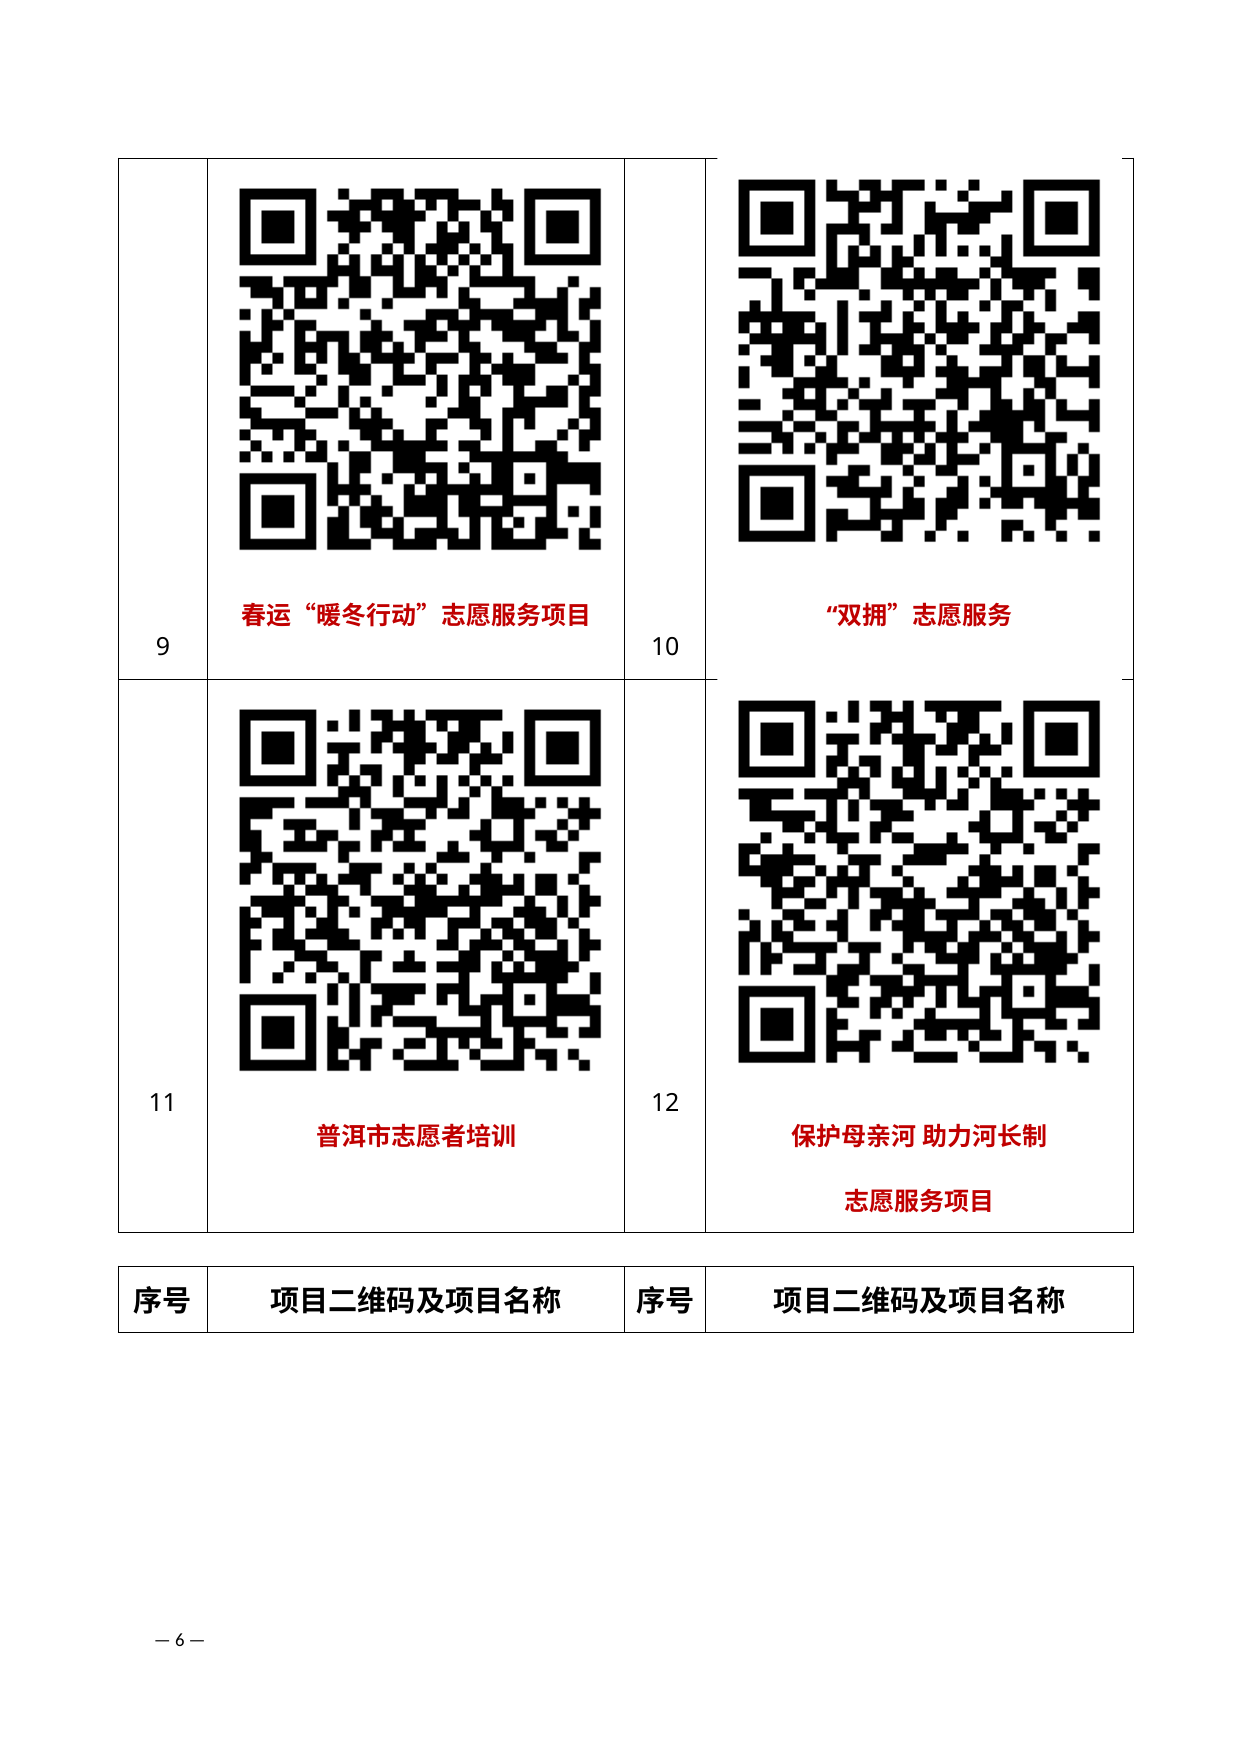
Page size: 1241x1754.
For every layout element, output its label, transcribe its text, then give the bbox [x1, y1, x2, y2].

picture [717, 158, 1122, 564]
table_header 序号 [119, 1267, 207, 1332]
picture [218, 167, 623, 572]
table_header 序号 [625, 1267, 705, 1332]
table_cell 9 [119, 159, 207, 678]
table_header 项目二维码及项目名称 [208, 1267, 624, 1332]
picture [218, 688, 623, 1093]
table_cell 春运“暖冬行动”志愿服务项目 [208, 159, 624, 678]
table_cell 普洱市志愿者培训 [208, 680, 624, 1232]
picture [717, 679, 1122, 1085]
table_cell 12 [625, 680, 705, 1232]
table_cell 保护母亲河 助力河长制 志愿服务项目 [706, 680, 1133, 1232]
table_cell “双拥”志愿服务 [706, 159, 1133, 678]
table_header 项目二维码及项目名称 [706, 1267, 1133, 1332]
table_cell 10 [625, 159, 705, 678]
table_cell 11 [119, 680, 207, 1232]
